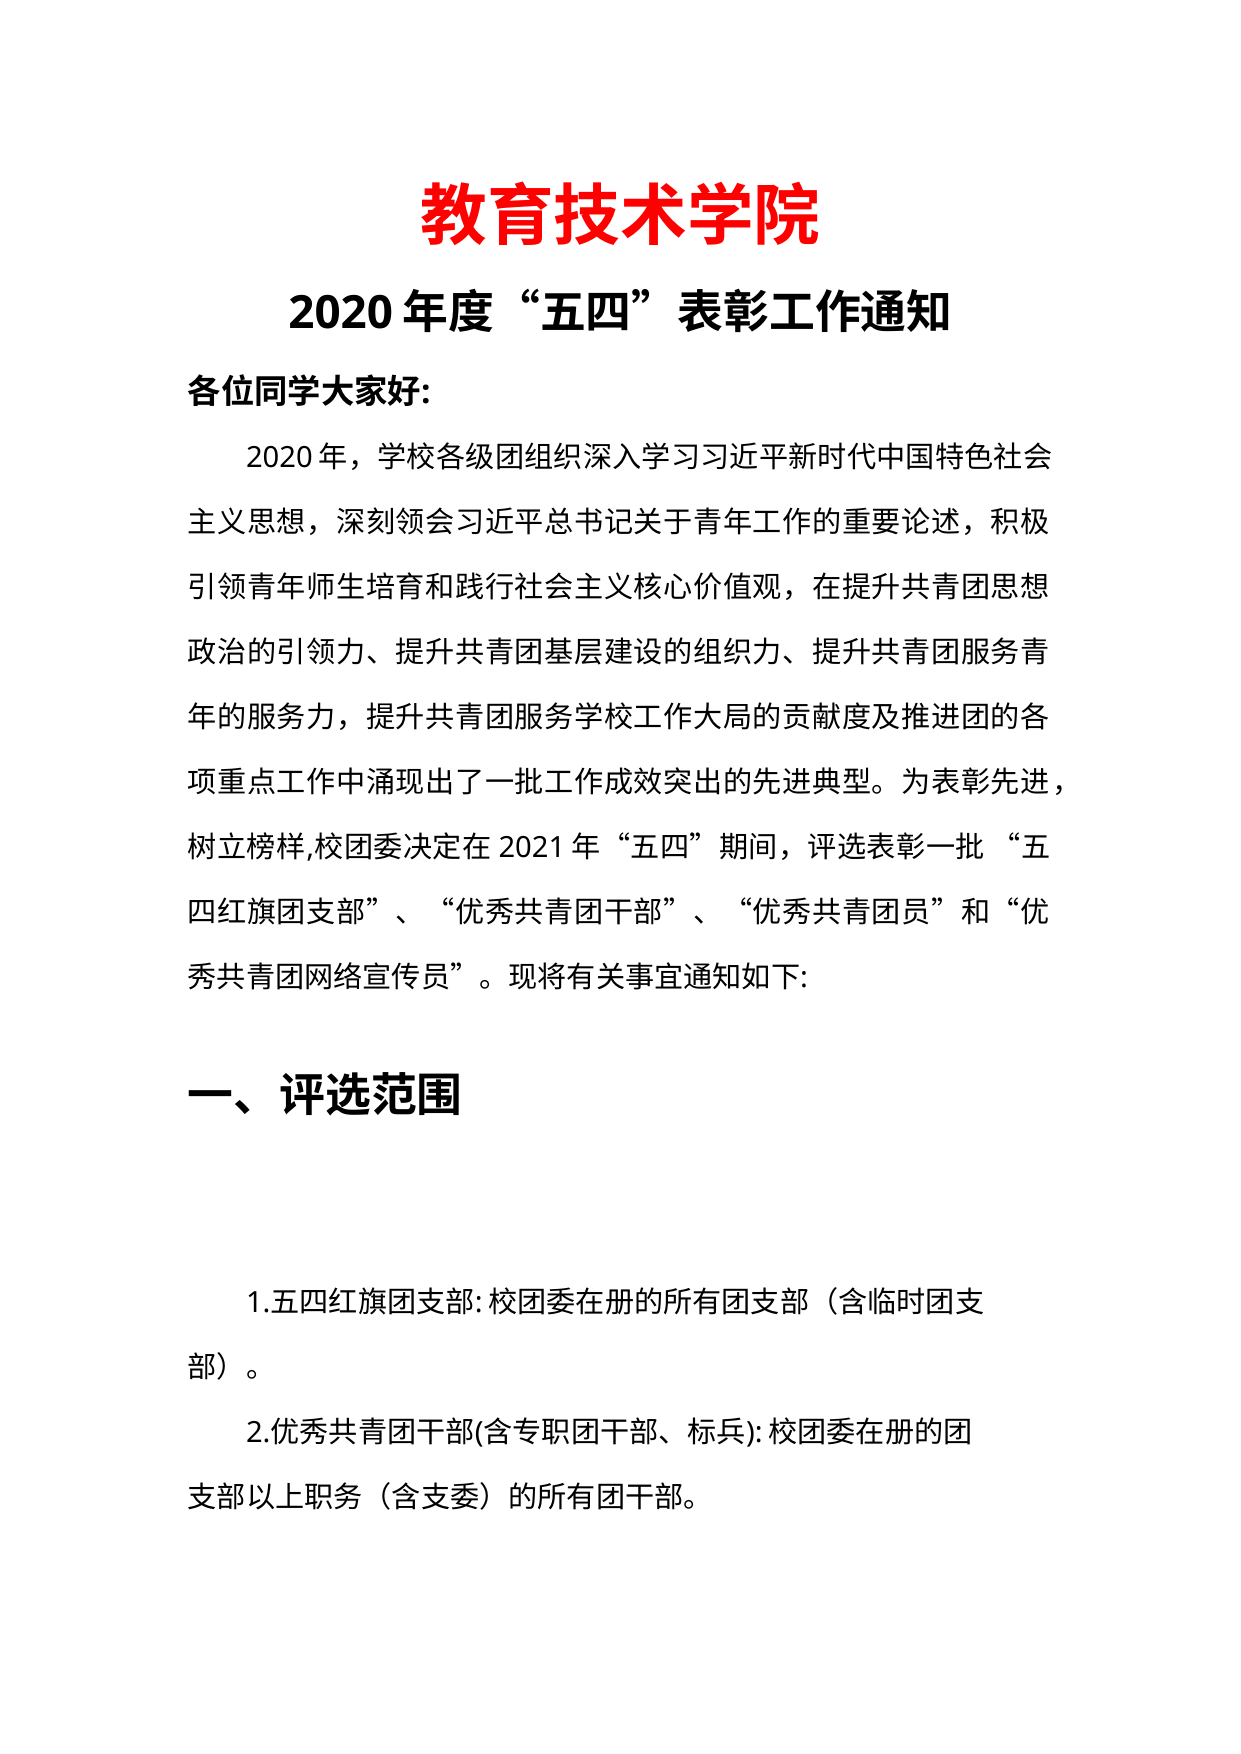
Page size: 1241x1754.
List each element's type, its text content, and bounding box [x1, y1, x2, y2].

text 各位同学大家好: [187, 357, 1053, 422]
text 2020年，学校各级团组织深入学习习近平新时代中国特色社会主义思想，深刻领会习近平总书记关于青年工作的重要论述，积极引领青年师生培育和践行社会主义核心价值观，在提升共青团思想政治的引领力、提升共青团基层建设的组织力、提升共青团服务青年的服务力，提升共青团服务学校工作大局的贡献度及推进团的各项重点工作中涌现出了一批工作成效突出的先进典型。为表彰先进，树立榜样,校团委决定在2021年“五四”期间，评选表彰一批 “五四红旗团支部”、“优秀共青团干部”、“优秀共青团员”和“优秀共青团网络宣传员”。现将有关事宜通知如下: [187, 422, 1053, 1007]
text 支部以上职务（含支委）的所有团干部。 [187, 1462, 1053, 1527]
subtitle 一、评选范围 [187, 1042, 1053, 1140]
text 教育技术学院 [187, 162, 1053, 259]
text 2.优秀共青团干部(含专职团干部、标兵): 校团委在册的团 [187, 1397, 1053, 1462]
text 1.五四红旗团支部: 校团委在册的所有团支部（含临时团支 [187, 1267, 1053, 1332]
text 部）。 [187, 1332, 1053, 1397]
text 2020年度“五四”表彰工作通知 [187, 259, 1053, 357]
